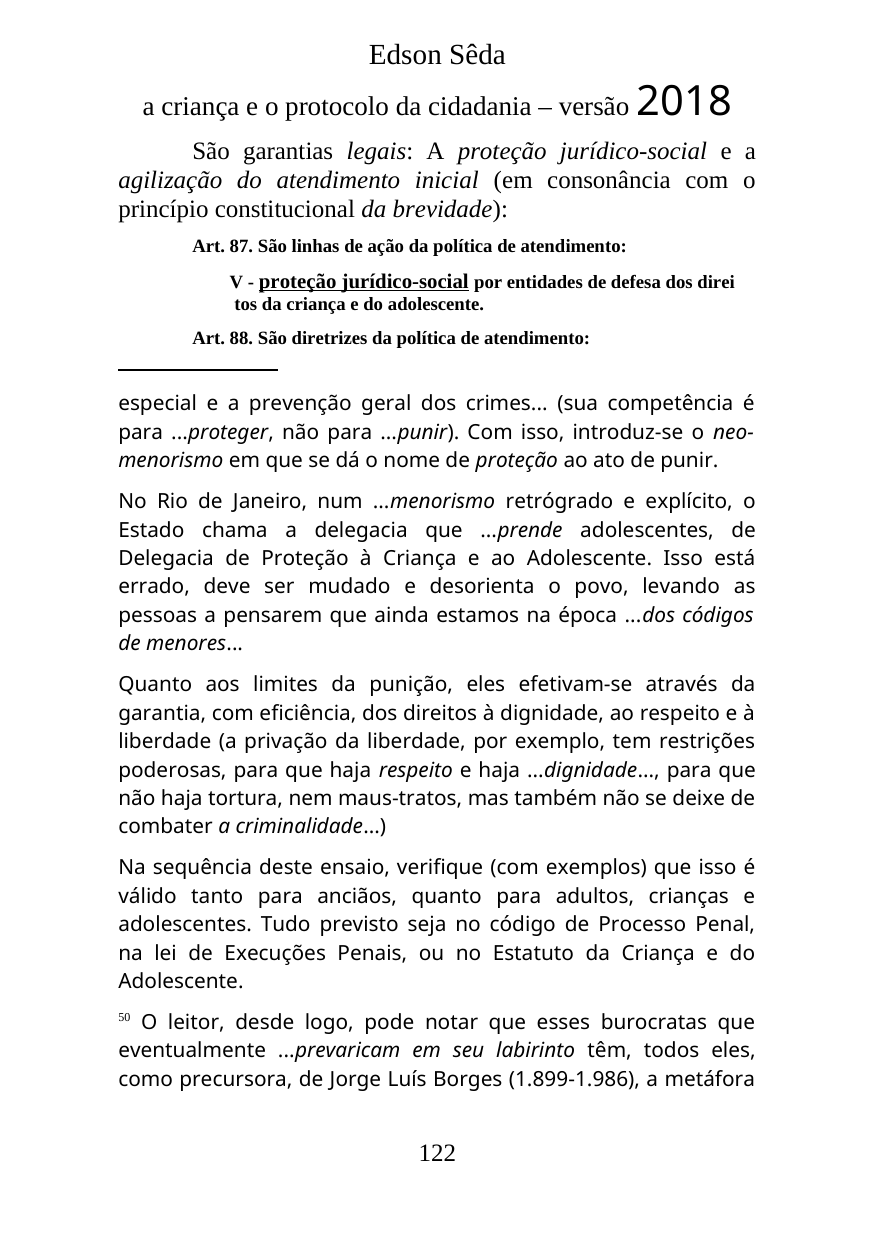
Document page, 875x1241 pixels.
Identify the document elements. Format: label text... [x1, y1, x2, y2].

text tos da criança e do adolescente. [192, 293, 756, 314]
text Art. 88. São diretrizes da política de atendimento: [192, 327, 756, 349]
text V - proteção jurídico-social por entidades de defesa dos direi [192, 269, 756, 293]
text São garantias legais: A proteção jurídico-social e a agilização do atendimento inicial (em consonância com o princípio constitucional da brevidade): [118, 136, 756, 222]
text Art. 87. São linhas de ação da política de atendimento: [192, 235, 756, 256]
